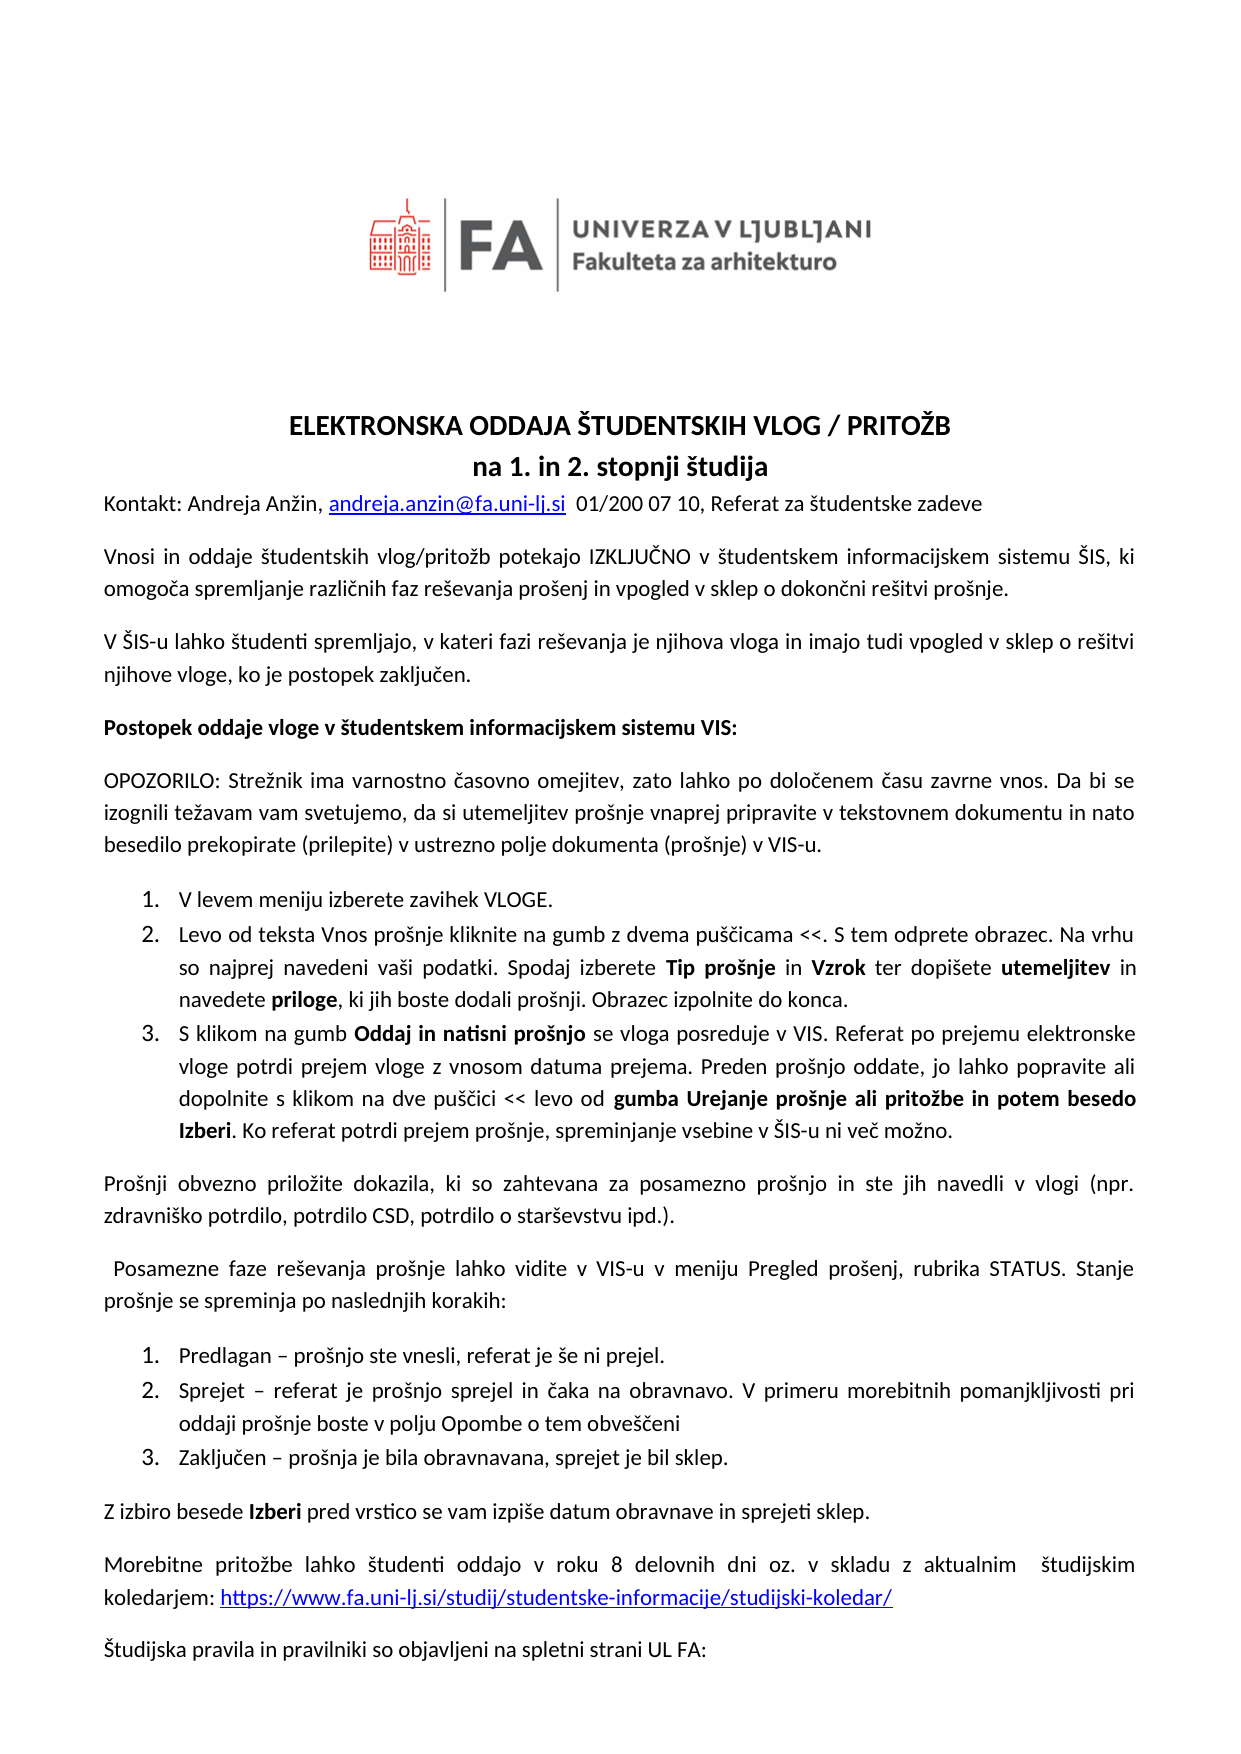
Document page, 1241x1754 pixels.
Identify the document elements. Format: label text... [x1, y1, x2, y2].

text Posamezne faze reševanja prošnje lahko vidite v VIS-u v meniju Pregled prošenj, rubrika STATUS. Stanje prošnje se spreminja po naslednjih korakih: [103, 1254, 1137, 1315]
text na 1. in 2. stopnji študija [103, 448, 1137, 484]
text Morebitne pritožbe lahko študenti oddajo v roku 8 delovnih dni oz. v skladu z aktualnim študijskim koledarjem: https://www.fa.uni-lj.si/studij/studentske-informacije/studijski-koledar/ [103, 1550, 1137, 1611]
text ELEKTRONSKA ODDAJA ŠTUDENTSKIH VLOG / PRITOŽB [103, 407, 1137, 443]
list S klikom na gumb Oddaj in natisni prošnjo se vloga posreduje v VIS. Referat po prejemu elektronske vloge potrdi prejem vloge z vnosom datuma prejema. Preden prošnjo oddate, jo lahko popravite ali dopolnite s klikom na dve puščici ˂˂ levo od gumba Urejanje prošnje ali pritožbe in potem besedo Izberi. Ko referat potrdi prejem prošnje, spreminjanje vsebine v ŠIS-u ni več možno. [141, 1017, 1137, 1144]
text Postopek oddaje vloge v študentskem informacijskem sistemu VIS: [103, 713, 1137, 741]
list Sprejet – referat je prošnjo sprejel in čaka na obravnavo. V primeru morebitnih pomanjkljivosti pri oddaji prošnje boste v polju Opombe o tem obveščeni [141, 1375, 1137, 1437]
text Študijska pravila in pravilniki so objavljeni na spletni strani UL FA: [103, 1636, 1137, 1664]
list Zaključen – prošnja je bila obravnavana, sprejet je bil sklep. [141, 1442, 1137, 1472]
text V ŠIS-u lahko študenti spremljajo, v kateri fazi reševanja je njihova vloga in imajo tudi vpogled v sklep o rešitvi njihove vloge, ko je postopek zaključen. [103, 627, 1137, 688]
text OPOZORILO: Strežnik ima varnostno časovno omejitev, zato lahko po določenem času zavrne vnos. Da bi se izognili težavam vam svetujemo, da si utemeljitev prošnje vnaprej pripravite v tekstovnem dokumentu in nato besedilo prekopirate (prilepite) v ustrezno polje dokumenta (prošnje) v VIS-u. [103, 766, 1137, 858]
picture [321, 171, 919, 319]
text Vnosi in oddaje študentskih vlog/pritožb potekajo IZKLJUČNO v študentskem informacijskem sistemu ŠIS, ki omogoča spremljanje različnih faz reševanja prošenj in vpogled v sklep o dokončni rešitvi prošnje. [103, 542, 1137, 602]
text Kontakt: Andreja Anžin, andreja.anzin@fa.uni-lj.si 01/200 07 10, Referat za študentske zadeve [103, 489, 1137, 517]
list Predlagan – prošnjo ste vnesli, referat je še ni prejel. [141, 1340, 1137, 1370]
list Levo od teksta Vnos prošnje kliknite na gumb z dvema puščicama ˂˂. S tem odprete obrazec. Na vrhu so najprej navedeni vaši podatki. Spodaj izberete Tip prošnje in Vzrok ter dopišete utemeljitev in navedete priloge, ki jih boste dodali prošnji. Obrazec izpolnite do konca. [141, 918, 1137, 1013]
text Z izbiro besede Izberi pred vrstico se vam izpiše datum obravnave in sprejeti sklep. [103, 1497, 1137, 1525]
list V levem meniju izberete zavihek VLOGE. [141, 883, 1137, 914]
text Prošnji obvezno priložite dokazila, ki so zahtevana za posamezno prošnjo in ste jih navedli v vlogi (npr. zdravniško potrdilo, potrdilo CSD, potrdilo o starševstvu ipd.). [103, 1169, 1137, 1229]
